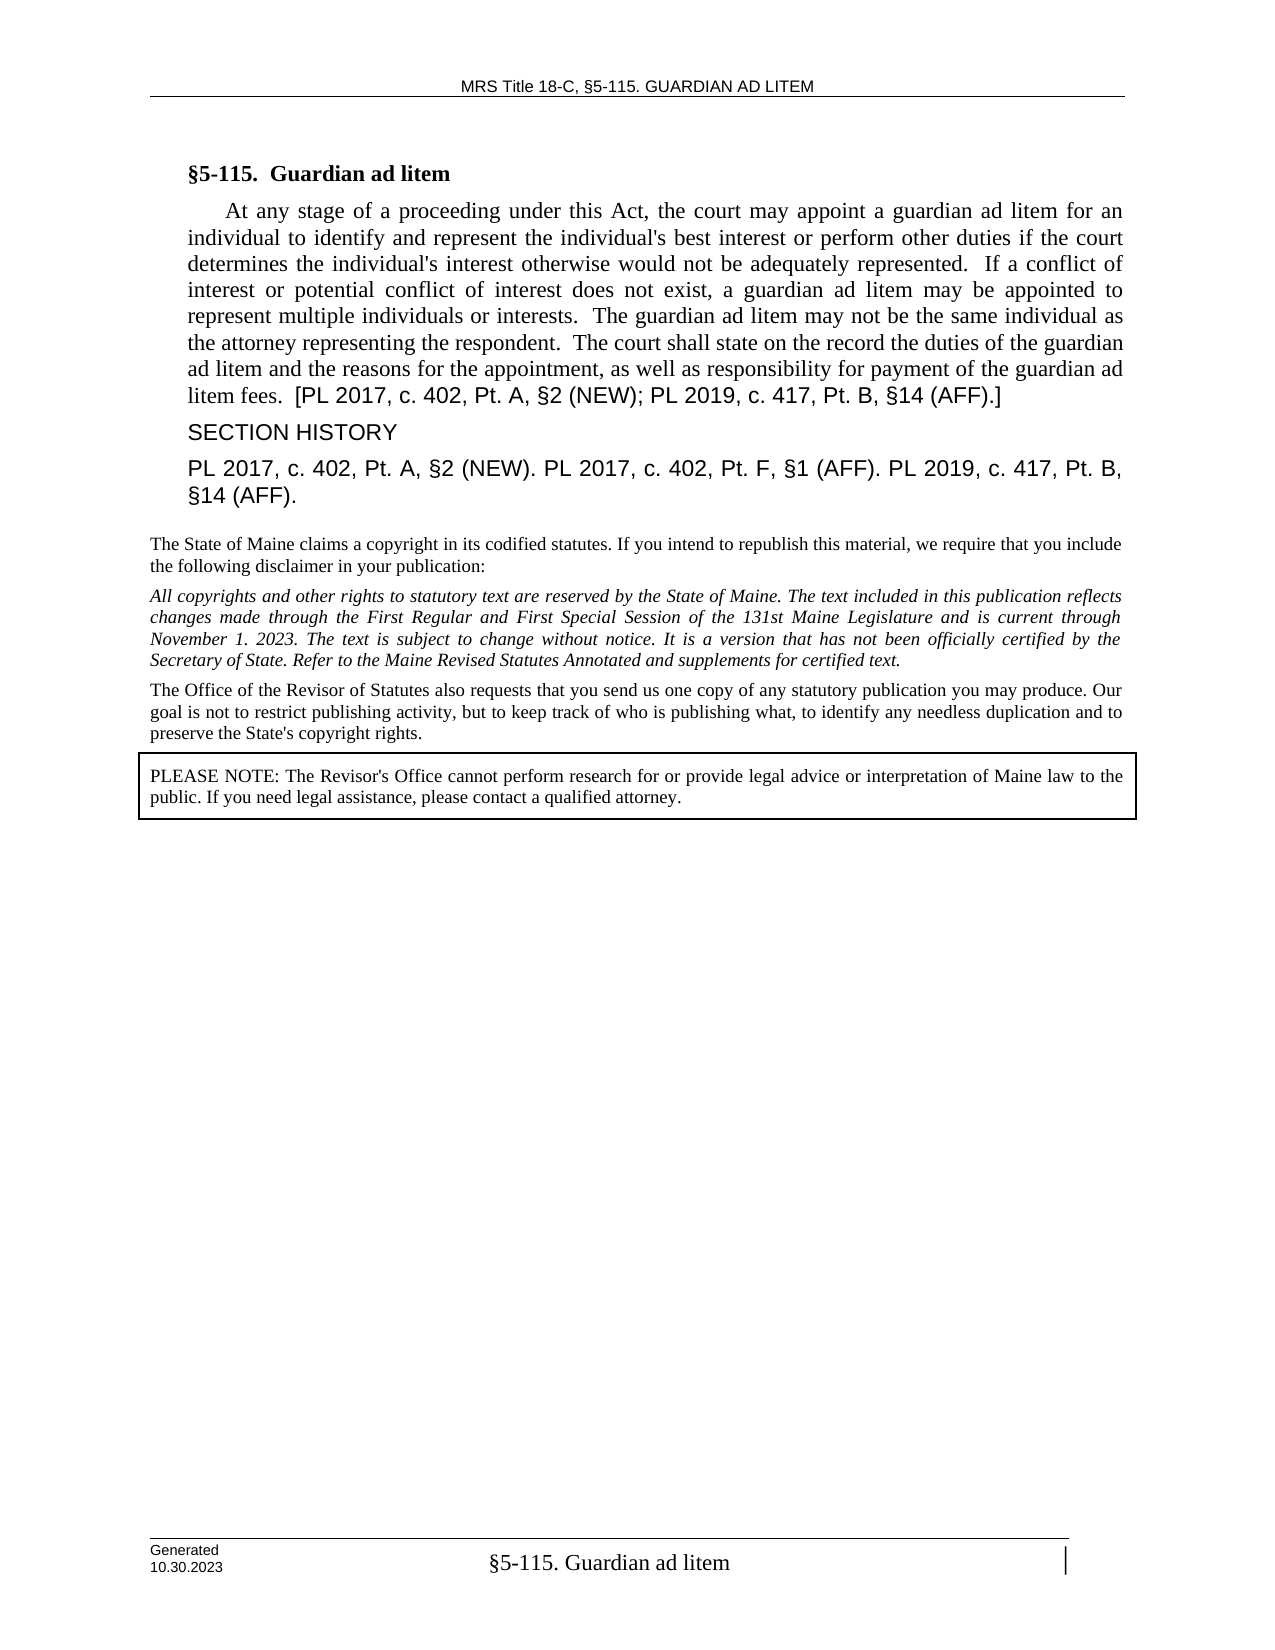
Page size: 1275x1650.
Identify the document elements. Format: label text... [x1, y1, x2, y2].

text The Office of the Revisor of Statutes also requests that you send us one copy of any statutory publication you may produce. Our goal is not to restrict publishing activity, but to keep track of who is publishing what, to identify any needless duplication and to preserve the State's copyright rights. [150, 679, 1125, 744]
text The State of Maine claims a copyright in its codified statutes. If you intend to republish this material, we require that you include the following disclaimer in your publication: [150, 533, 1125, 576]
text PL 2017, c. 402, Pt. A, §2 (NEW). PL 2017, c. 402, Pt. F, §1 (AFF). PL 2019, c. 417, Pt. B, §14 (AFF). [187, 455, 1125, 508]
text PLEASE NOTE: The Revisor's Office cannot perform research for or provide legal advice or interpretation of Maine law to the public. If you need legal assistance, please contact a qualified attorney. [140, 754, 1135, 818]
text All copyrights and other rights to statutory text are reserved by the State of Maine. The text included in this publication reflects changes made through the First Regular and First Special Session of the 131st Maine Legislature and is current through November 1. 2023 . The text is subject to change without notice. It is a version that has not been officially certified by the Secretary of State. Refer to the Maine Revised Statutes Annotated and supplements for certified text. [150, 584, 1125, 671]
text §5-115. Guardian ad litem [187, 160, 1125, 187]
text SECTION HISTORY [187, 418, 1125, 445]
text At any stage of a proceeding under this Act, the court may appoint a guardian ad litem for an individual to identify and represent the individual's best interest or perform other duties if the court determines the individual's interest otherwise would not be adequately represented. If a conflict of interest or potential conflict of interest does not exist, a guardian ad litem may be appointed to represent multiple individuals or interests. The guardian ad litem may not be the same individual as the attorney representing the respondent. The court shall state on the record the duties of the guardian ad litem and the reasons for the appointment, as well as responsibility for payment of the guardian ad litem fees. [PL 2017, c. 402, Pt. A, §2 (NEW); PL 2019, c. 417, Pt. B, §14 (AFF).] [187, 197, 1125, 408]
